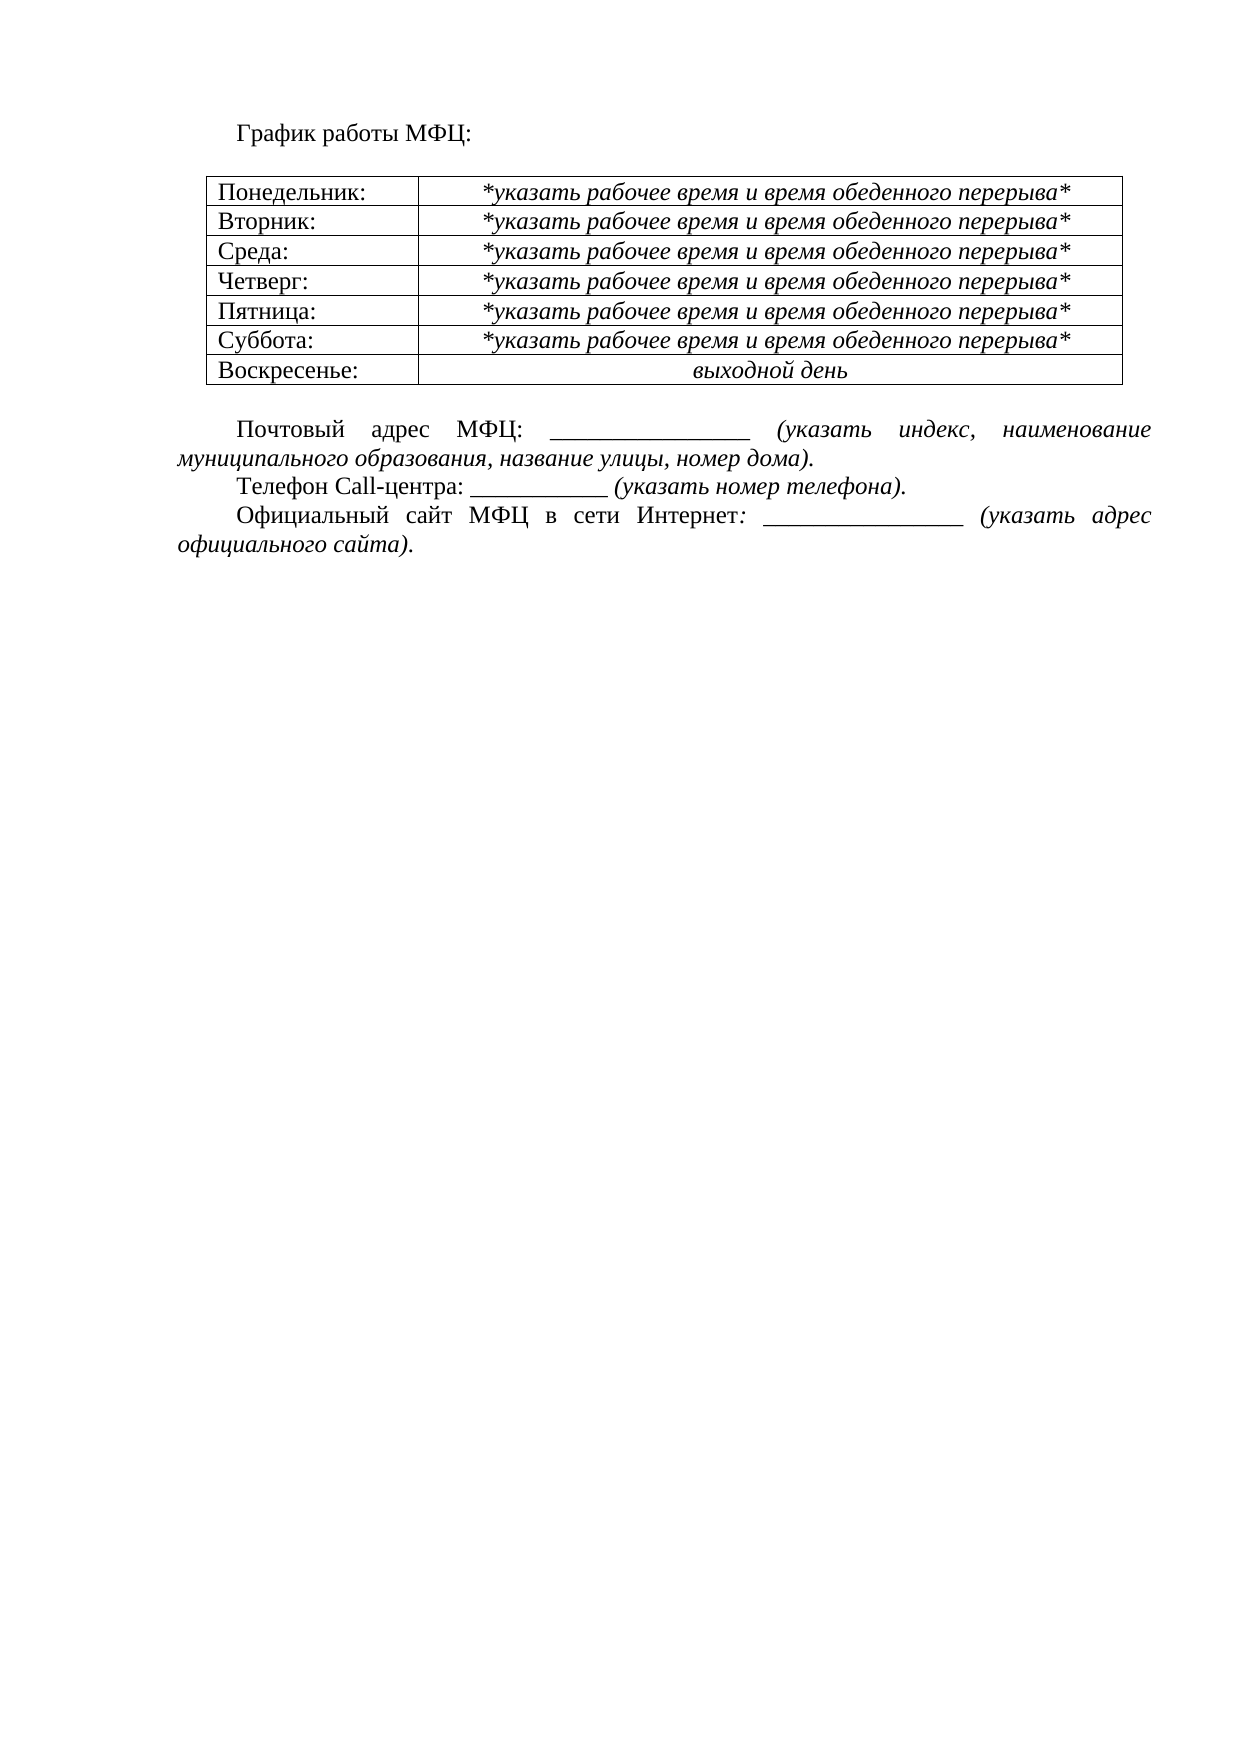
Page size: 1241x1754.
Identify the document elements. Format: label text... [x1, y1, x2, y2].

text Официальный сайт МФЦ в сети Интернет: ________________ (указать адрес официального сайта). [177, 500, 1152, 558]
table_cell *указать рабочее время и время обеденного перерыва* [419, 206, 1122, 235]
table_cell *указать рабочее время и время обеденного перерыва* [419, 266, 1122, 295]
table_cell выходной день [419, 355, 1122, 384]
text Телефон Call-центра: ___________ (указать номер телефона). [177, 471, 1152, 500]
table_header Понедельник: [207, 177, 418, 205]
table_cell *указать рабочее время и время обеденного перерыва* [419, 326, 1122, 354]
table_cell Воскресенье: [207, 355, 418, 384]
table_cell *указать рабочее время и время обеденного перерыва* [419, 236, 1122, 265]
table_cell *указать рабочее время и время обеденного перерыва* [419, 296, 1122, 324]
table_cell Пятница: [207, 296, 418, 324]
table_header *указать рабочее время и время обеденного перерыва* [419, 177, 1122, 205]
table_cell Суббота: [207, 326, 418, 354]
table_cell Четверг: [207, 266, 418, 295]
table_cell Вторник: [207, 206, 418, 235]
table_cell Среда: [207, 236, 418, 265]
text График работы МФЦ: [177, 118, 1152, 147]
text Почтовый адрес МФЦ: ________________ (указать индекс, наименование муниципального образования, название улицы, номер дома). [177, 414, 1152, 471]
